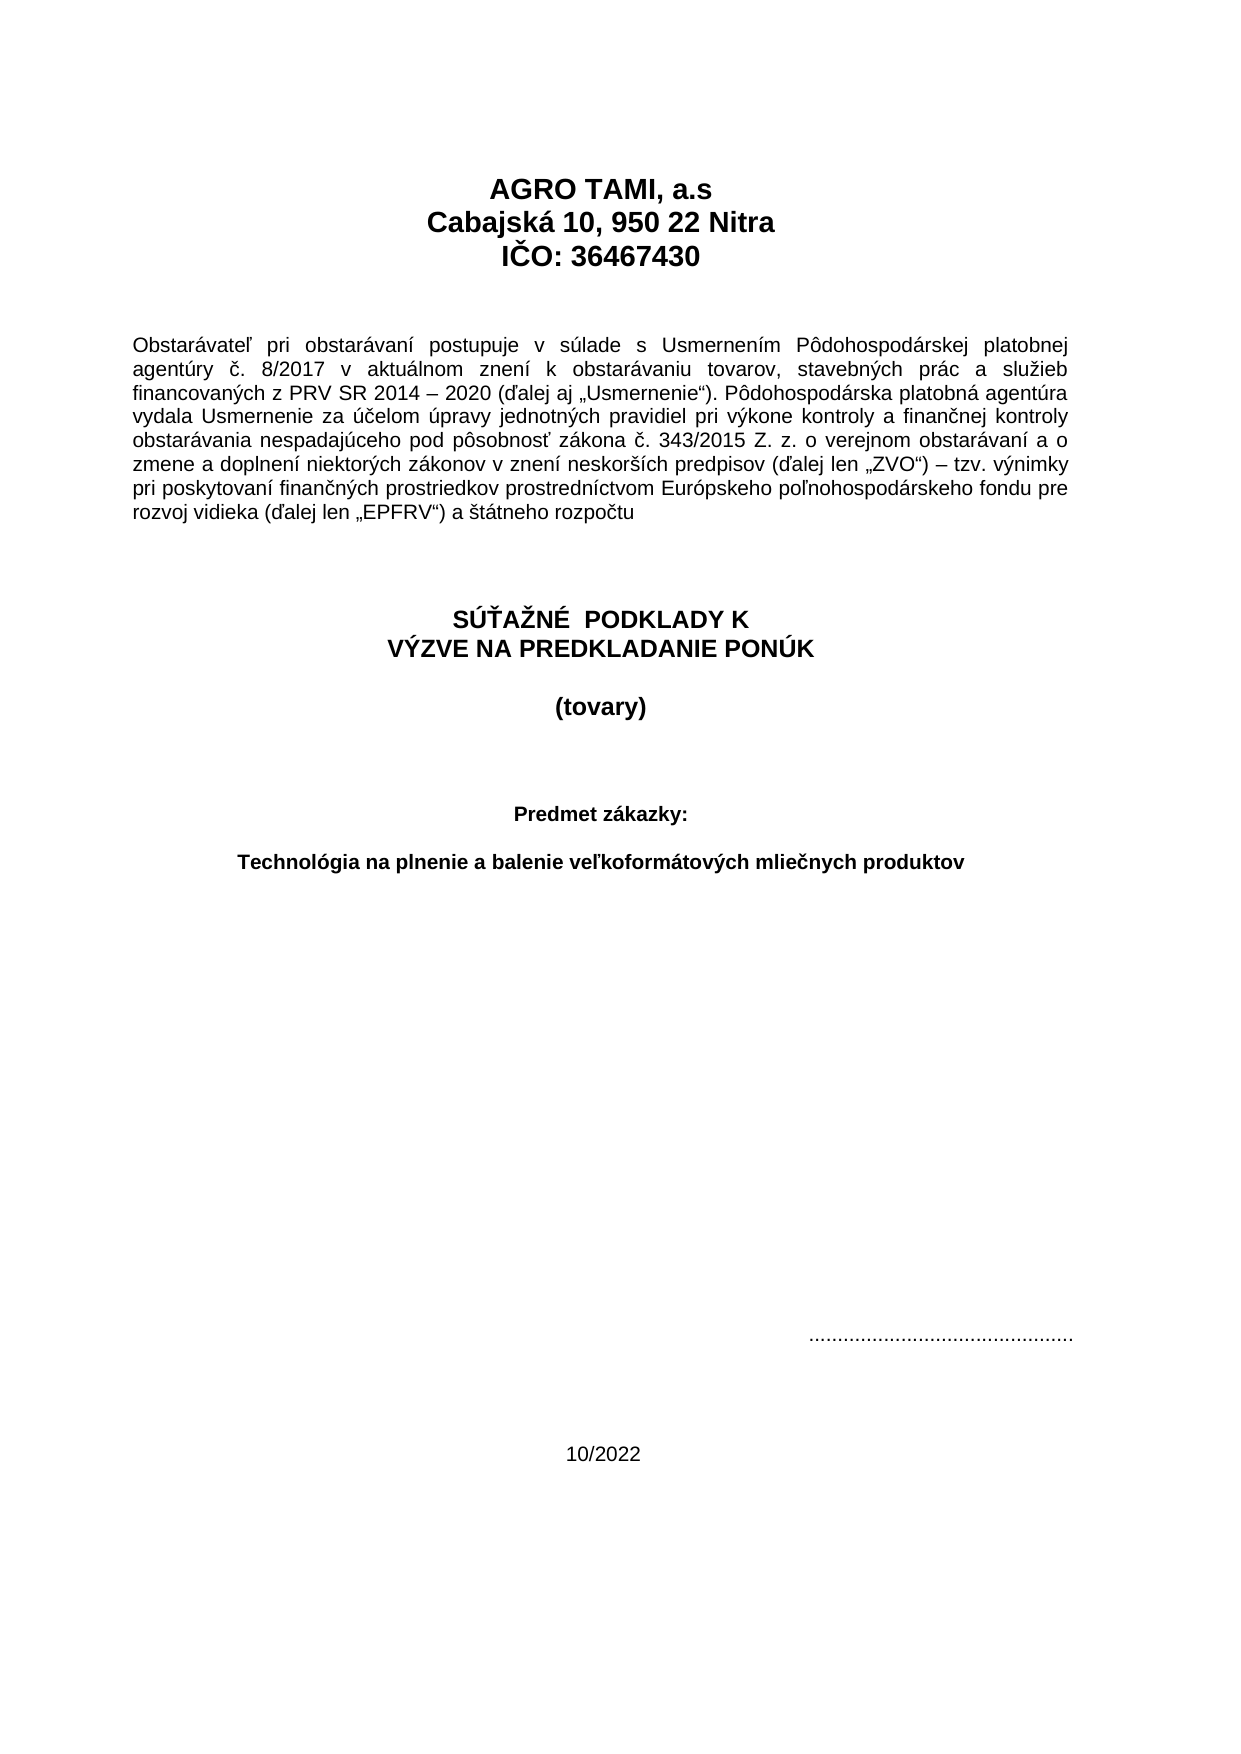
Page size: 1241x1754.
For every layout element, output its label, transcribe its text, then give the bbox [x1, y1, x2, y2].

text AGRO TAMI, a.s [132, 172, 1069, 205]
text 10/2022 [132, 1442, 1074, 1466]
text Technológia na plnenie a balenie veľkoformátových mliečnych produktov [132, 850, 1069, 874]
text .............................................. [722, 1321, 1074, 1345]
text SÚŤAŽNÉ PODKLADY K [132, 606, 1069, 634]
text Cabajská 10, 950 22 Nitra [132, 205, 1069, 239]
text Predmet zákazky: [132, 802, 1069, 826]
text (tovary) [132, 692, 1069, 721]
text Obstarávateľ pri obstarávaní postupuje v súlade s Usmernením Pôdohospodárskej platobnej agentúry č. 8/2017 v aktuálnom znení k obstarávaniu tovarov, stavebných prác a služieb financovaných z PRV SR 2014 – 2020 (ďalej aj „Usmernenie“). Pôdohospodárska platobná agentúra vydala Usmernenie za účelom úpravy jednotných pravidiel pri výkone kontroly a finančnej kontroly obstarávania nespadajúceho pod pôsobnosť zákona č. 343/2015 Z. z. o verejnom obstarávaní a o zmene a doplnení niektorých zákonov v znení neskorších predpisov (ďalej len „ZVO“) – tzv. výnimky pri poskytovaní finančných prostriedkov prostredníctvom Európskeho poľnohospodárskeho fondu pre rozvoj vidieka (ďalej len „EPFRV“) a štátneho rozpočtu [132, 332, 1069, 524]
text IČO: 36467430 [132, 239, 1069, 272]
text VÝZVE NA PREDKLADANIE PONÚK [132, 634, 1069, 663]
